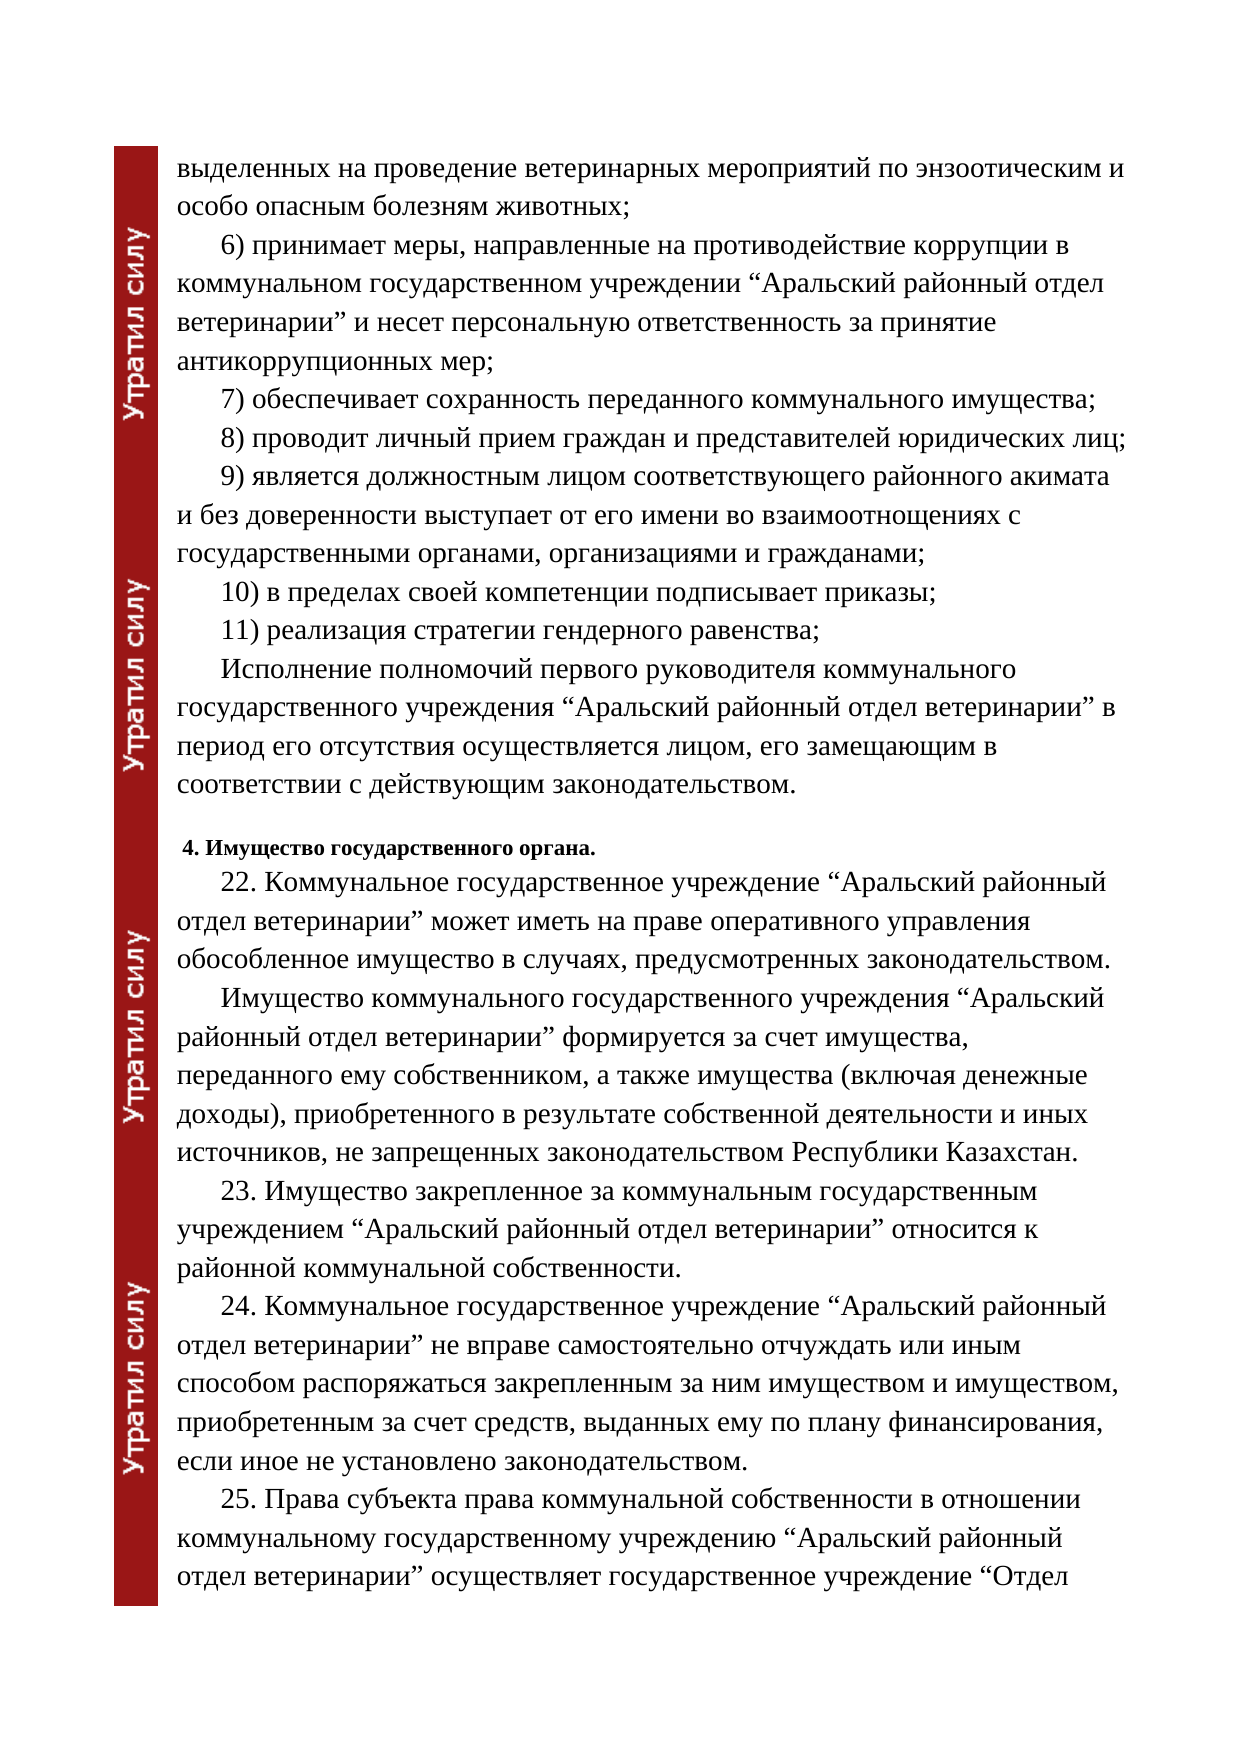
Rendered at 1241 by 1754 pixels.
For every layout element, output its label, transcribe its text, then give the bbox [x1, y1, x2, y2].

picture [114, 146, 158, 150]
text 4. Имущество государственного органа. [112, 834, 1128, 861]
picture [114, 830, 158, 834]
picture [114, 1592, 158, 1606]
